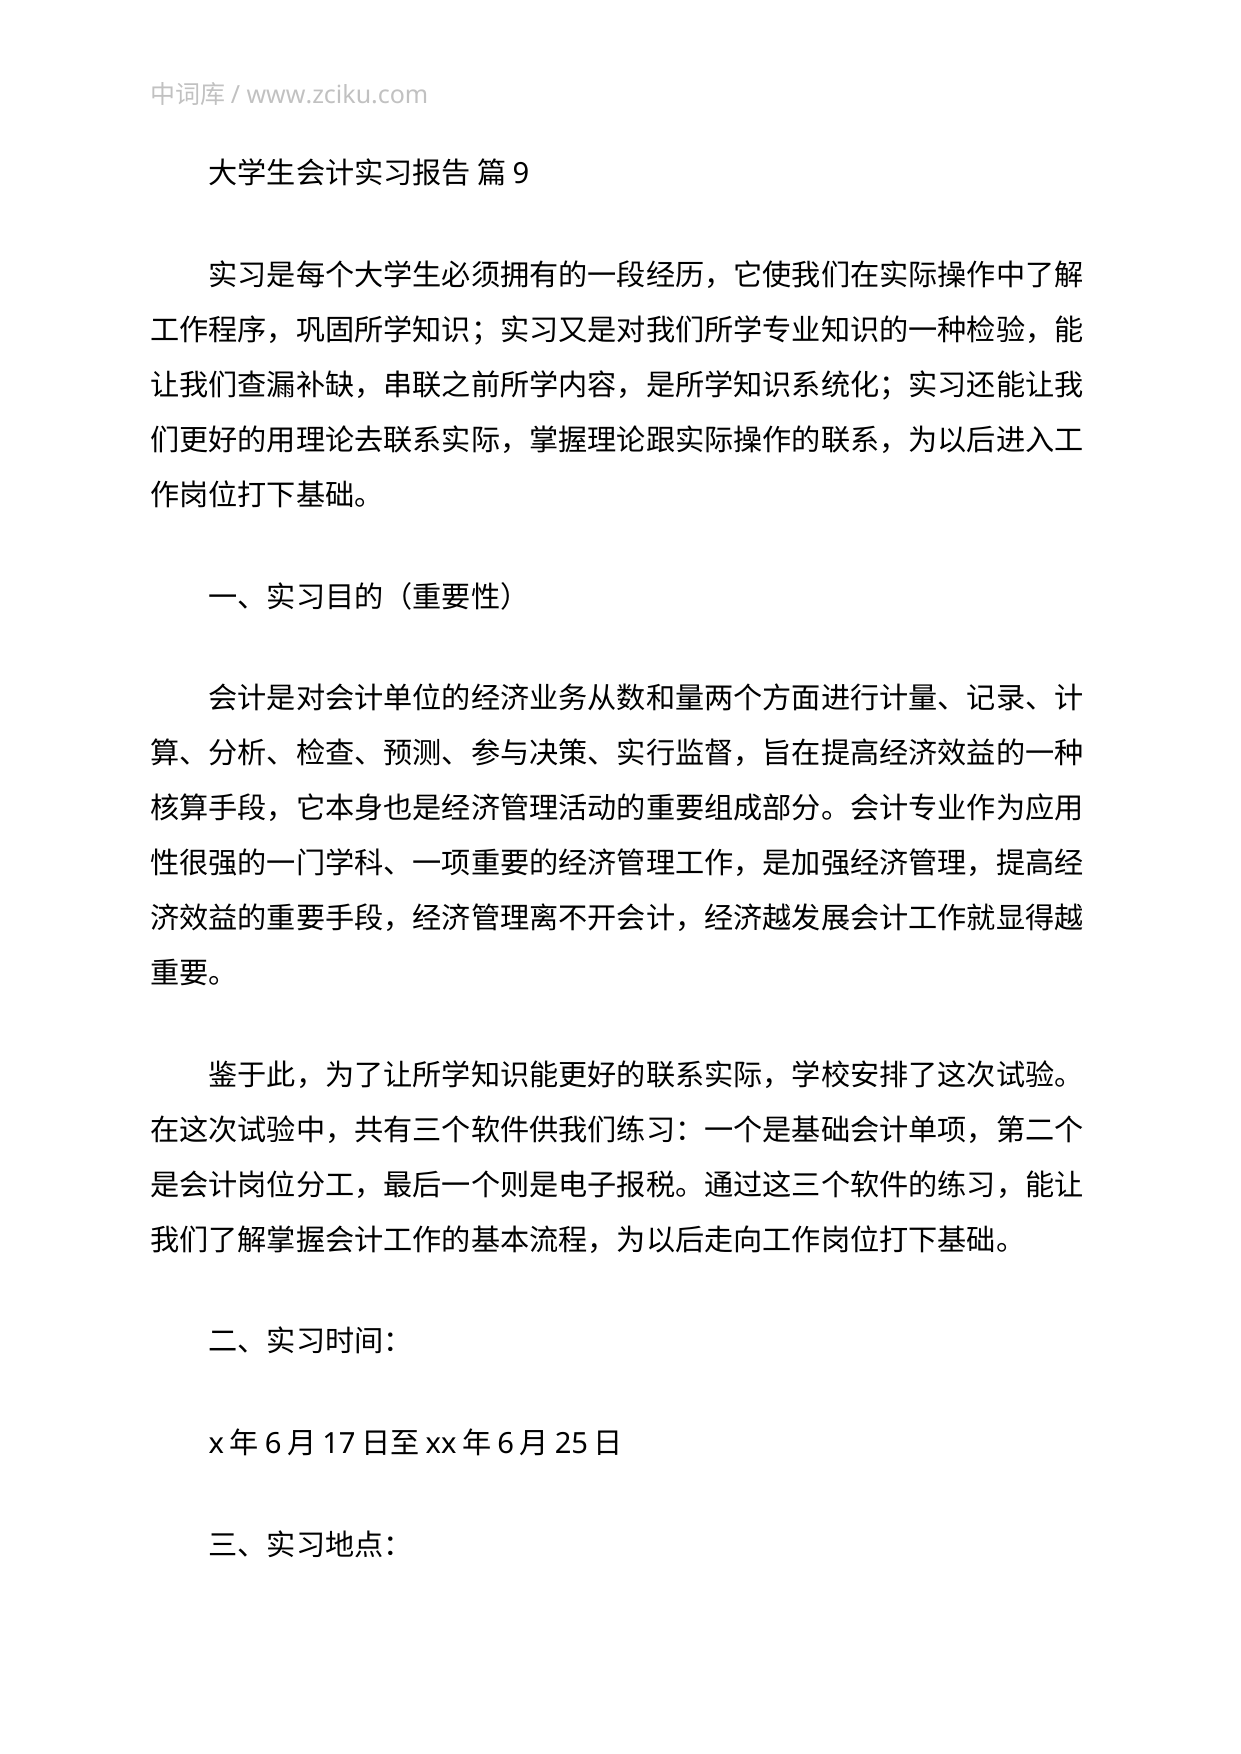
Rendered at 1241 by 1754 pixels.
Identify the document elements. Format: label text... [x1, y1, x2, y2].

text 三、实习地点： [150, 1522, 1090, 1564]
text 会计是对会计单位的经济业务从数和量两个方面进行计量、记录、计算、分析、检查、预测、参与决策、实行监督，旨在提高经济效益的一种核算手段，它本身也是经济管理活动的重要组成部分。会计专业作为应用性很强的一门学科、一项重要的经济管理工作，是加强经济管理，提高经济效益的重要手段，经济管理离不开会计，经济越发展会计工作就显得越重要。 [150, 675, 1090, 992]
text 二、实习时间： [150, 1318, 1090, 1360]
text x年6月17日至xx年6月25日 [150, 1419, 1090, 1462]
text 大学生会计实习报告 篇9 [150, 150, 1090, 192]
text 鉴于此，为了让所学知识能更好的联系实际，学校安排了这次试验。在这次试验中，共有三个软件供我们练习：一个是基础会计单项，第二个是会计岗位分工，最后一个则是电子报税。通过这三个软件的练习，能让我们了解掌握会计工作的基本流程，为以后走向工作岗位打下基础。 [150, 1051, 1090, 1258]
text 一、实习目的（重要性） [150, 573, 1090, 616]
text 实习是每个大学生必须拥有的一段经历，它使我们在实际操作中了解工作程序，巩固所学知识；实习又是对我们所学专业知识的一种检验，能让我们查漏补缺，串联之前所学内容，是所学知识系统化；实习还能让我们更好的用理论去联系实际，掌握理论跟实际操作的联系，为以后进入工作岗位打下基础。 [150, 252, 1090, 514]
